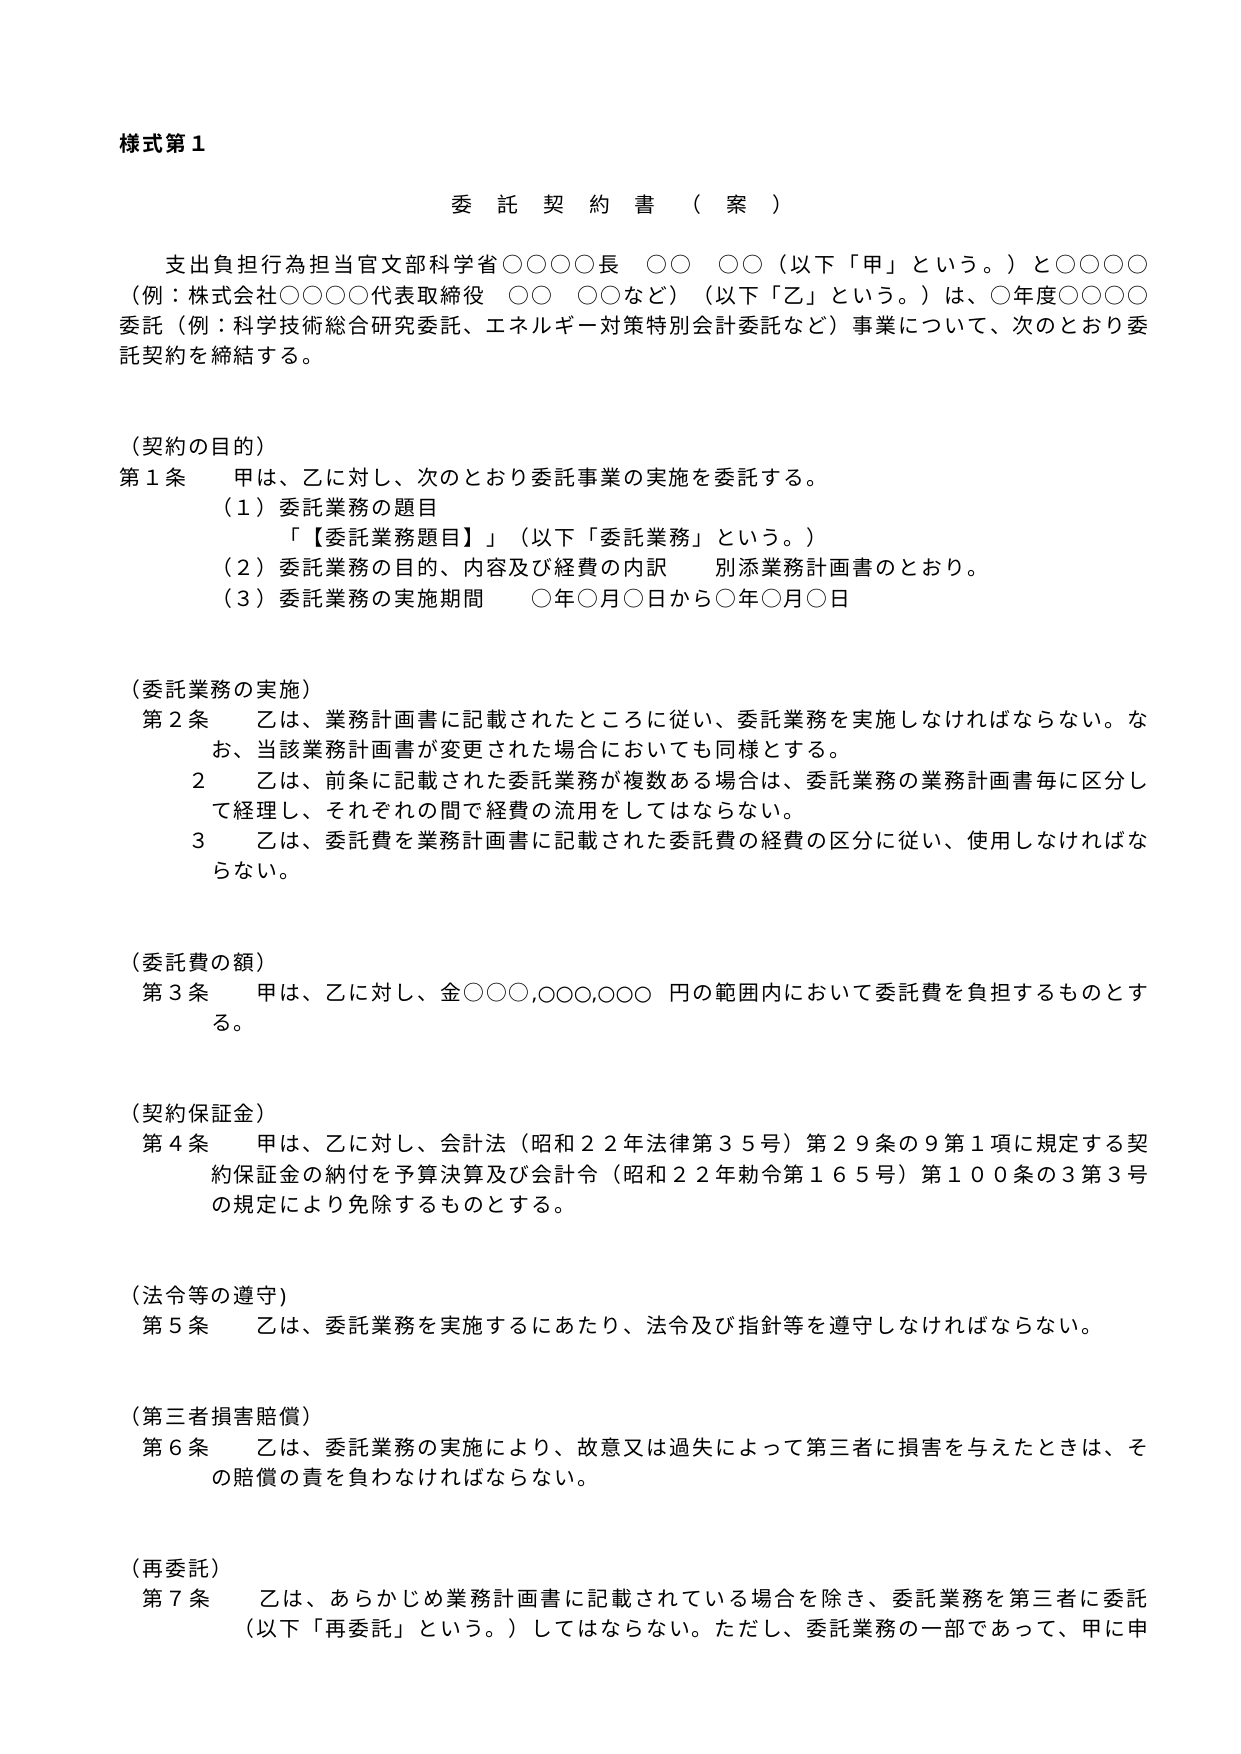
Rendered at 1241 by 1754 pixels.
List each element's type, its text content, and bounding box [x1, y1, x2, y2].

text 支出負担行為担当官文部科学省○○○○長 ○○ ○○（以下「甲」という。）と○○○○（例：株式会社○○○○代表取締役 ○○ ○○など）（以下「乙」という。）は、○年度○○○○委託（例：科学技術総合研究委託、エネルギー対策特別会計委託など）事業について、次のとおり委託契約を締結する。 [119, 248, 1150, 370]
text （契約保証金） [119, 1097, 1150, 1128]
text 様式第１ [119, 127, 1150, 158]
text （契約の目的） [119, 430, 1150, 461]
text （３）委託業務の実施期間 ○年○月○日から○年○月○日 [207, 582, 1150, 612]
text （委託費の額） [119, 946, 1150, 976]
text ３ 乙は、委託費を業務計画書に記載された委託費の経費の区分に従い、使用しなければならない。 [166, 824, 1150, 885]
text （委託業務の実施） [119, 673, 1150, 703]
text （２）委託業務の目的、内容及び経費の内訳 別添業務計画書のとおり。 [207, 552, 1150, 582]
text 委託契約書（案） [119, 188, 1150, 218]
text 第１条 甲は、乙に対し、次のとおり委託事業の実施を委託する。 [119, 461, 1150, 491]
text 第６条 乙は、委託業務の実施により、故意又は過失によって第三者に損害を与えたときは、その賠償の責を負わなければならない。 [119, 1431, 1150, 1491]
text 第３条 甲は、乙に対し、金○○○,○○○,○○○円の範囲内において委託費を負担するものとする。 [119, 976, 1150, 1037]
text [119, 1582, 1150, 1643]
text ２ 乙は、前条に記載された委託業務が複数ある場合は、委託業務の業務計画書毎に区分して経理し、それぞれの間で経費の流用をしてはならない。 [166, 764, 1150, 824]
text （１）委託業務の題目 [207, 491, 1150, 521]
text （第三者損害賠償） [119, 1400, 1150, 1431]
text （再委託） [119, 1552, 1150, 1582]
text 第５条 乙は、委託業務を実施するにあたり、法令及び指針等を遵守しなければならない。 [119, 1309, 1150, 1340]
text 第２条 乙は、業務計画書に記載されたところに従い、委託業務を実施しなければならない。なお、当該業務計画書が変更された場合においても同様とする。 [119, 703, 1150, 764]
text 「【委託業務題目】」（以下「委託業務」という。） [211, 521, 1150, 552]
text （法令等の遵守) [119, 1279, 1150, 1309]
text 第４条 甲は、乙に対し、会計法（昭和２２年法律第３５号）第２９条の９第１項に規定する契約保証金の納付を予算決算及び会計令（昭和２２年勅令第１６５号）第１００条の３第３号の規定により免除するものとする。 [119, 1128, 1150, 1218]
